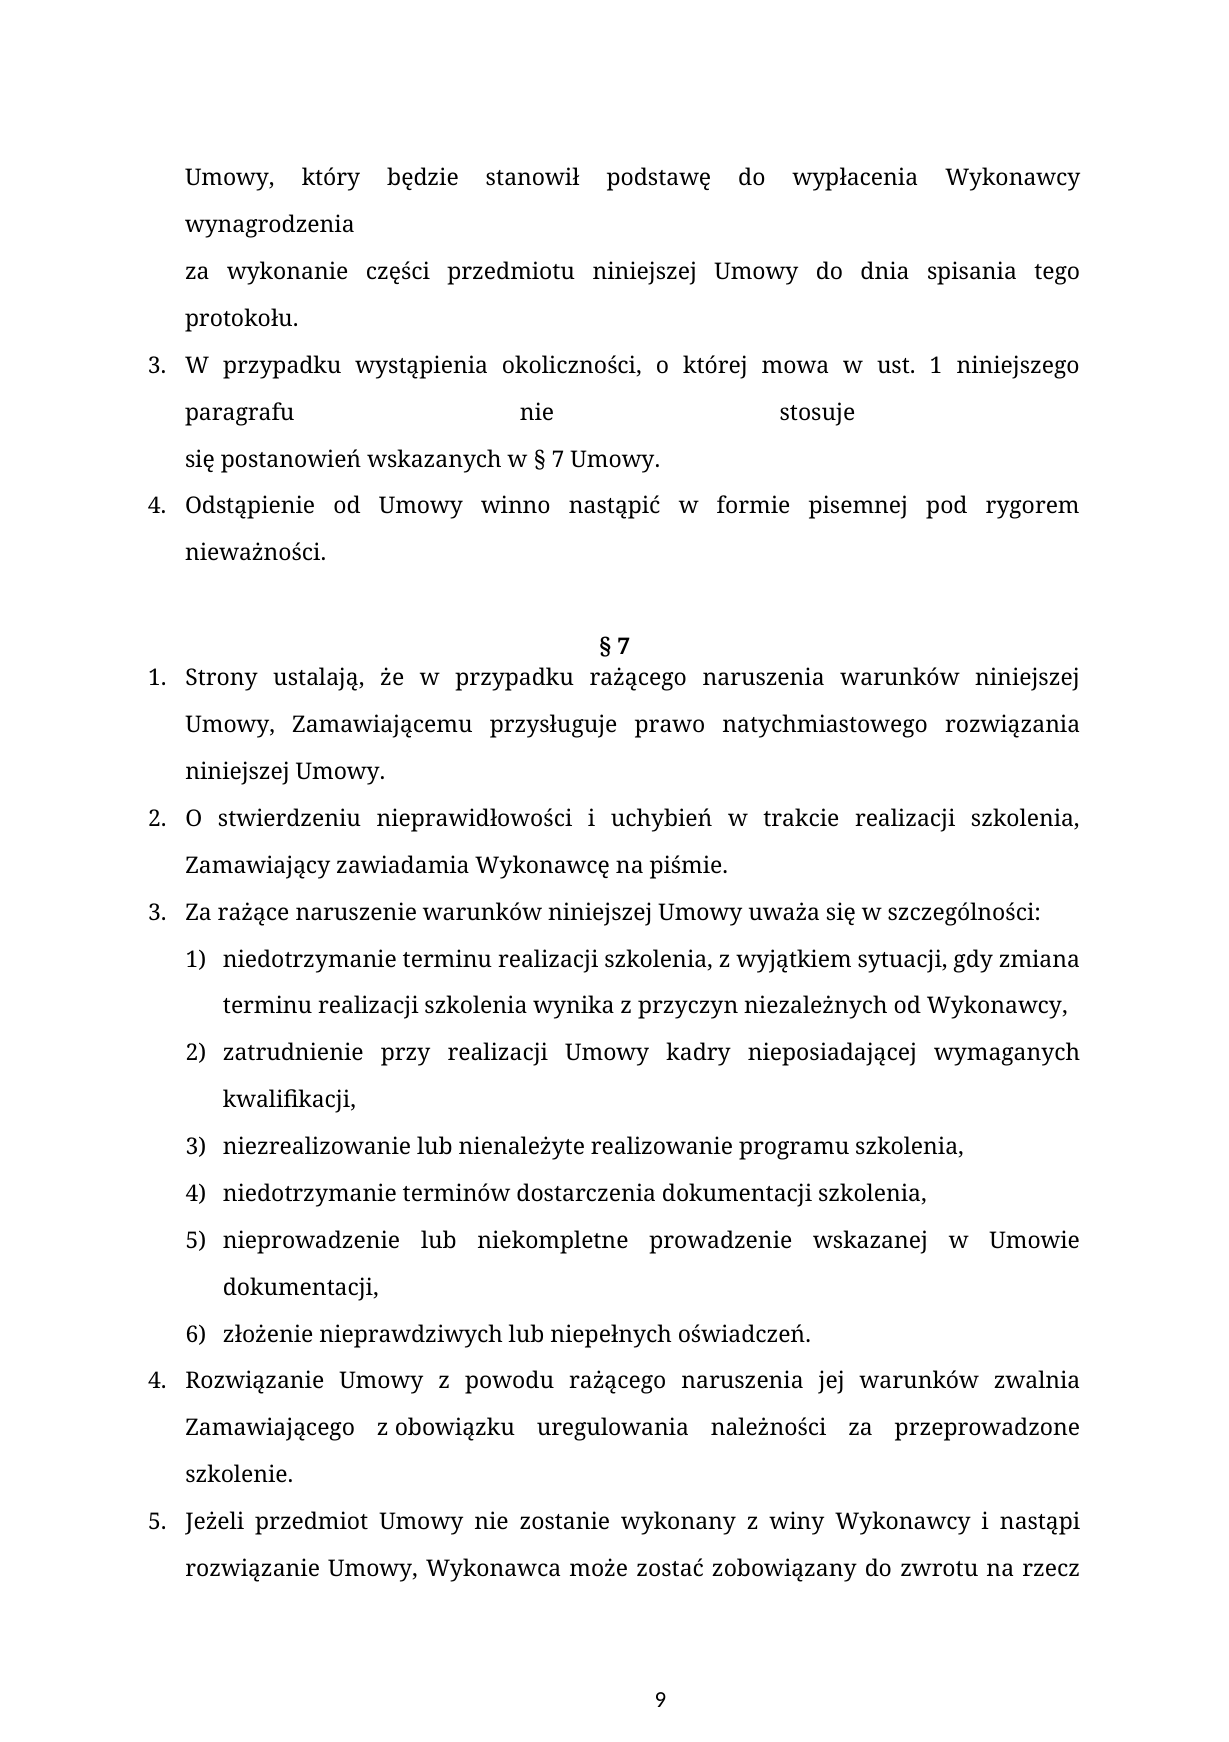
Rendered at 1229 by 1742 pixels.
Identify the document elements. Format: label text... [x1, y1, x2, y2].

list niezrealizowanie lub nienależyte realizowanie programu szkolenia, [185, 1130, 1081, 1161]
list zatrudnienie przy realizacji Umowy kadry nieposiadającej wymaganych kwalifikacji, [185, 1036, 1081, 1114]
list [148, 1505, 1081, 1583]
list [148, 161, 1081, 333]
list niedotrzymanie terminu realizacji szkolenia, z wyjątkiem sytuacji, gdy zmiana terminu realizacji szkolenia wynika z przyczyn niezależnych od Wykonawcy, [185, 942, 1081, 1021]
list niedotrzymanie terminów dostarczenia dokumentacji szkolenia, [185, 1177, 1081, 1208]
list Rozwiązanie Umowy z powodu rażącego naruszenia jej warunków zwalnia Zamawiającego z obowiązku uregulowania należności za przeprowadzone szkolenie. [148, 1364, 1081, 1489]
text § 7 [148, 630, 1081, 661]
list Strony ustalają, że w przypadku rażącego naruszenia warunków niniejszej Umowy, Zamawiającemu przysługuje prawo natychmiastowego rozwiązania niniejszej Umowy. [148, 661, 1081, 786]
list złożenie nieprawdziwych lub niepełnych oświadczeń. [185, 1317, 1081, 1349]
list nieprowadzenie lub niekompletne prowadzenie wskazanej w Umowie dokumentacji, [185, 1224, 1081, 1302]
list Odstąpienie od Umowy winno nastąpić w formie pisemnej pod rygorem nieważności. [148, 489, 1081, 567]
list Za rażące naruszenie warunków niniejszej Umowy uważa się w szczególności: [148, 896, 1081, 927]
list O stwierdzeniu nieprawidłowości i uchybień w trakcie realizacji szkolenia, Zamawiający zawiadamia Wykonawcę na piśmie. [148, 802, 1081, 880]
list W przypadku wystąpienia okoliczności, o której mowa w ust. 1 niniejszego paragrafu nie stosuje się postanowień wskazanych w § 7 Umowy. [148, 349, 1081, 474]
